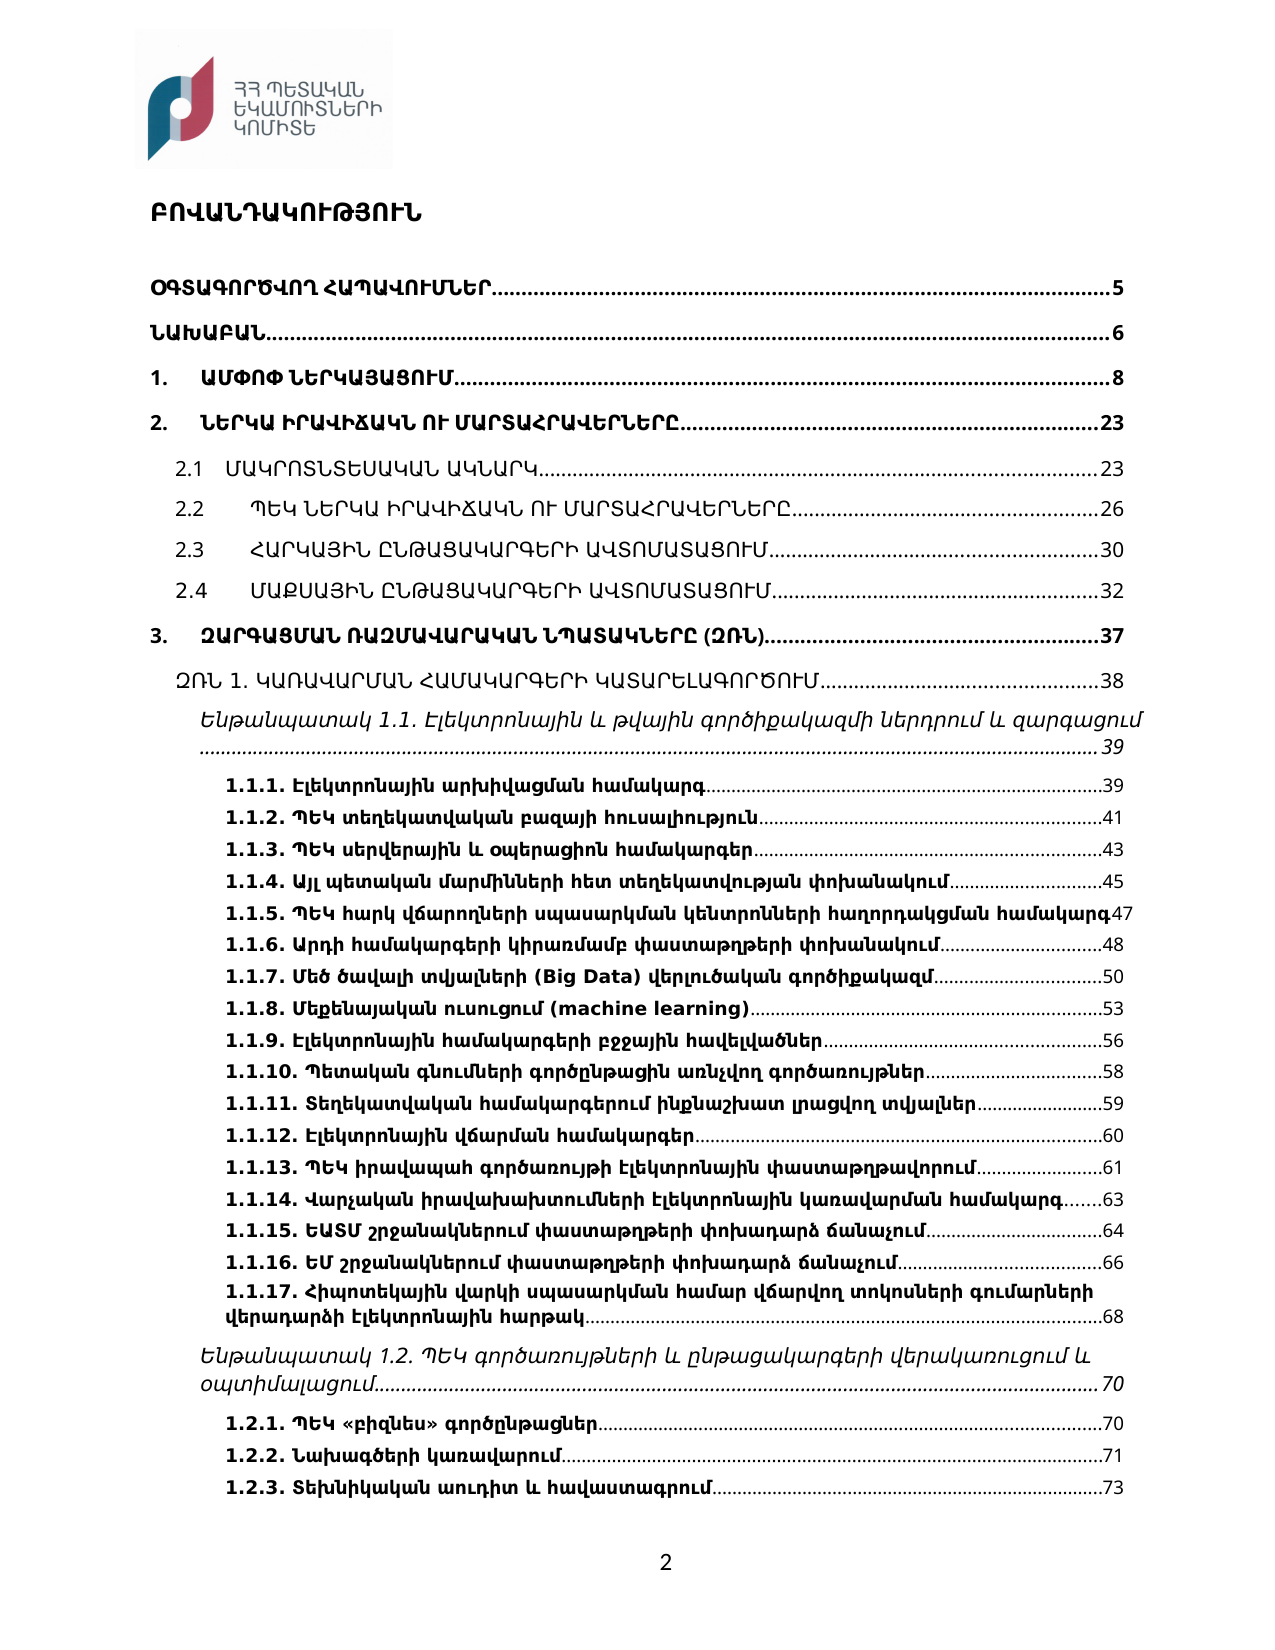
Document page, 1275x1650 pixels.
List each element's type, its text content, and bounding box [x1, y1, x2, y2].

text ԲՈՎԱՆԴԱԿՈՒԹՅՈՒՆ [150, 198, 1181, 227]
picture [135, 29, 393, 169]
